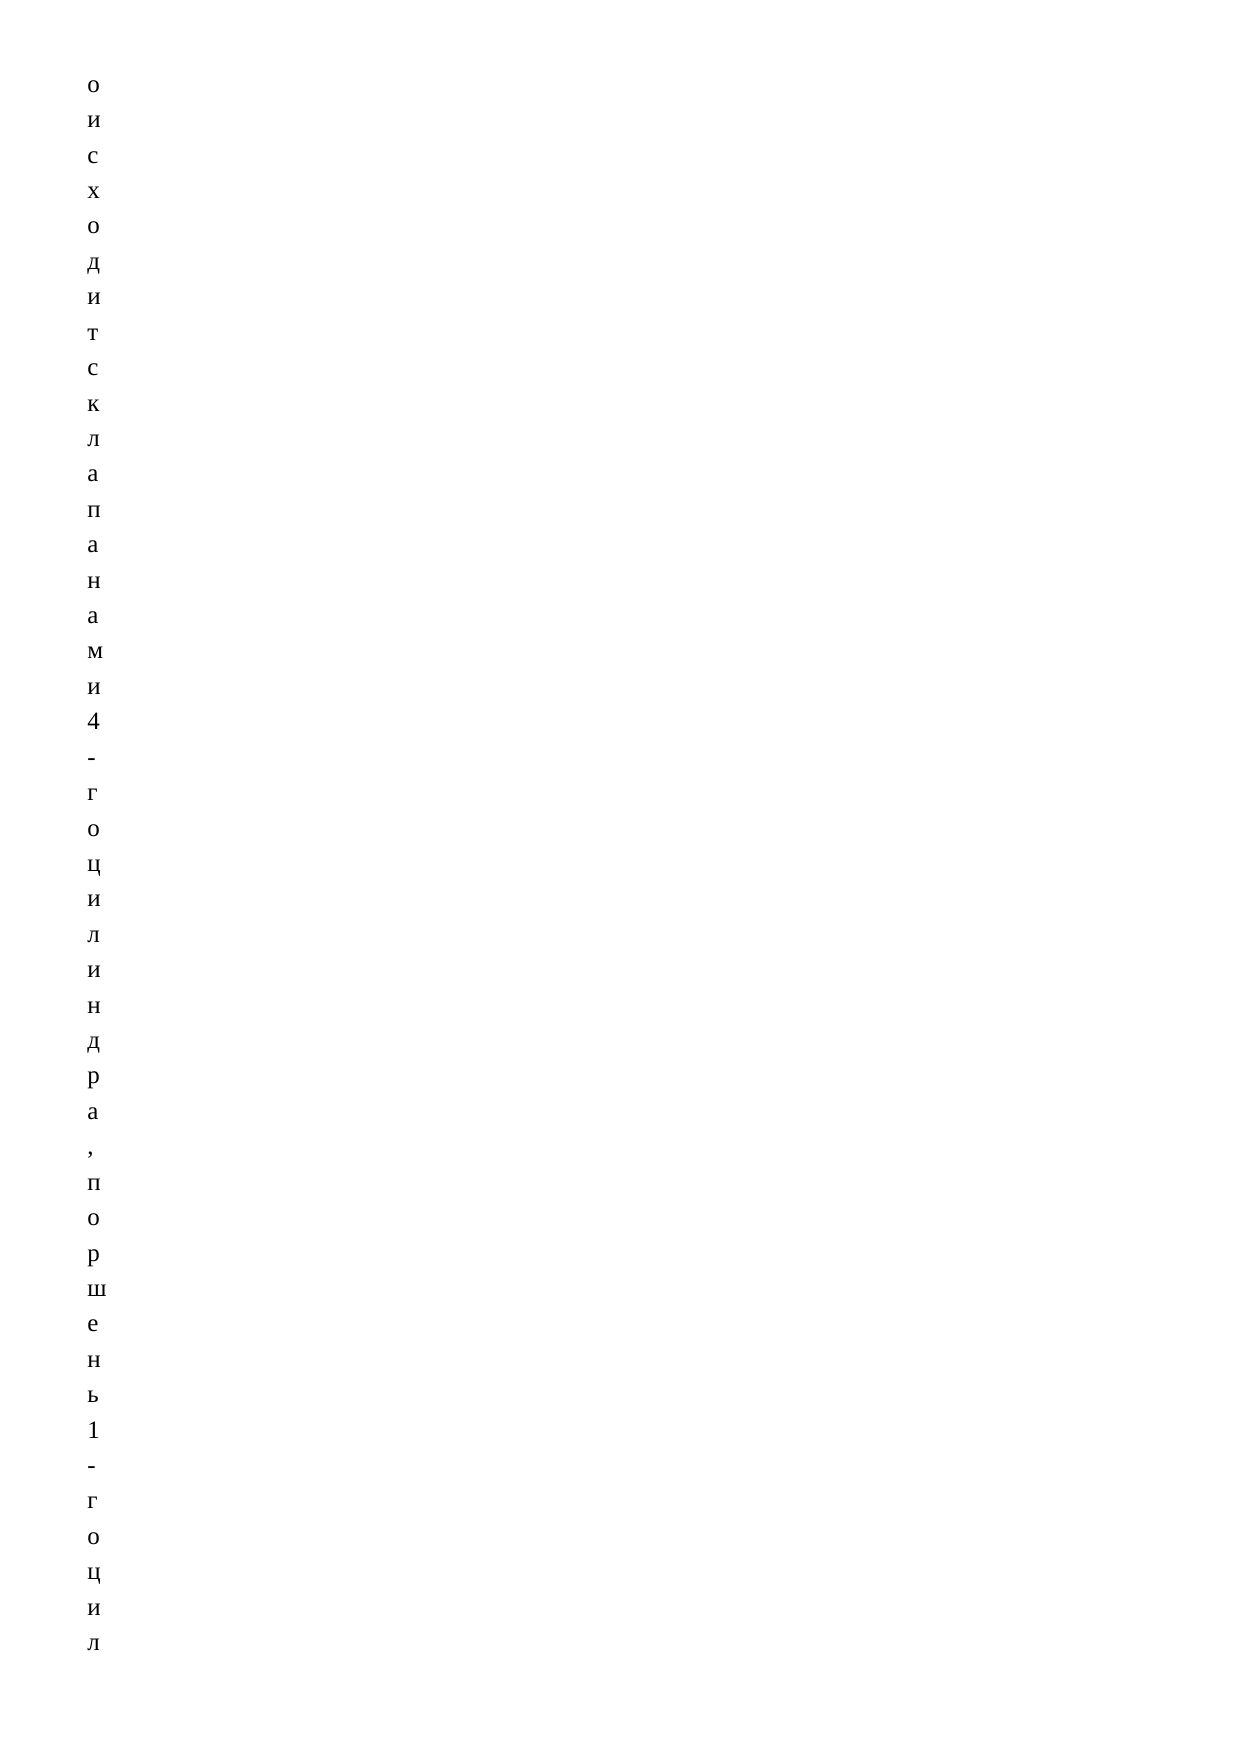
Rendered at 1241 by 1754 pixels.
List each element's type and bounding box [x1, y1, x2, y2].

table_cell [84, 63, 106, 1662]
